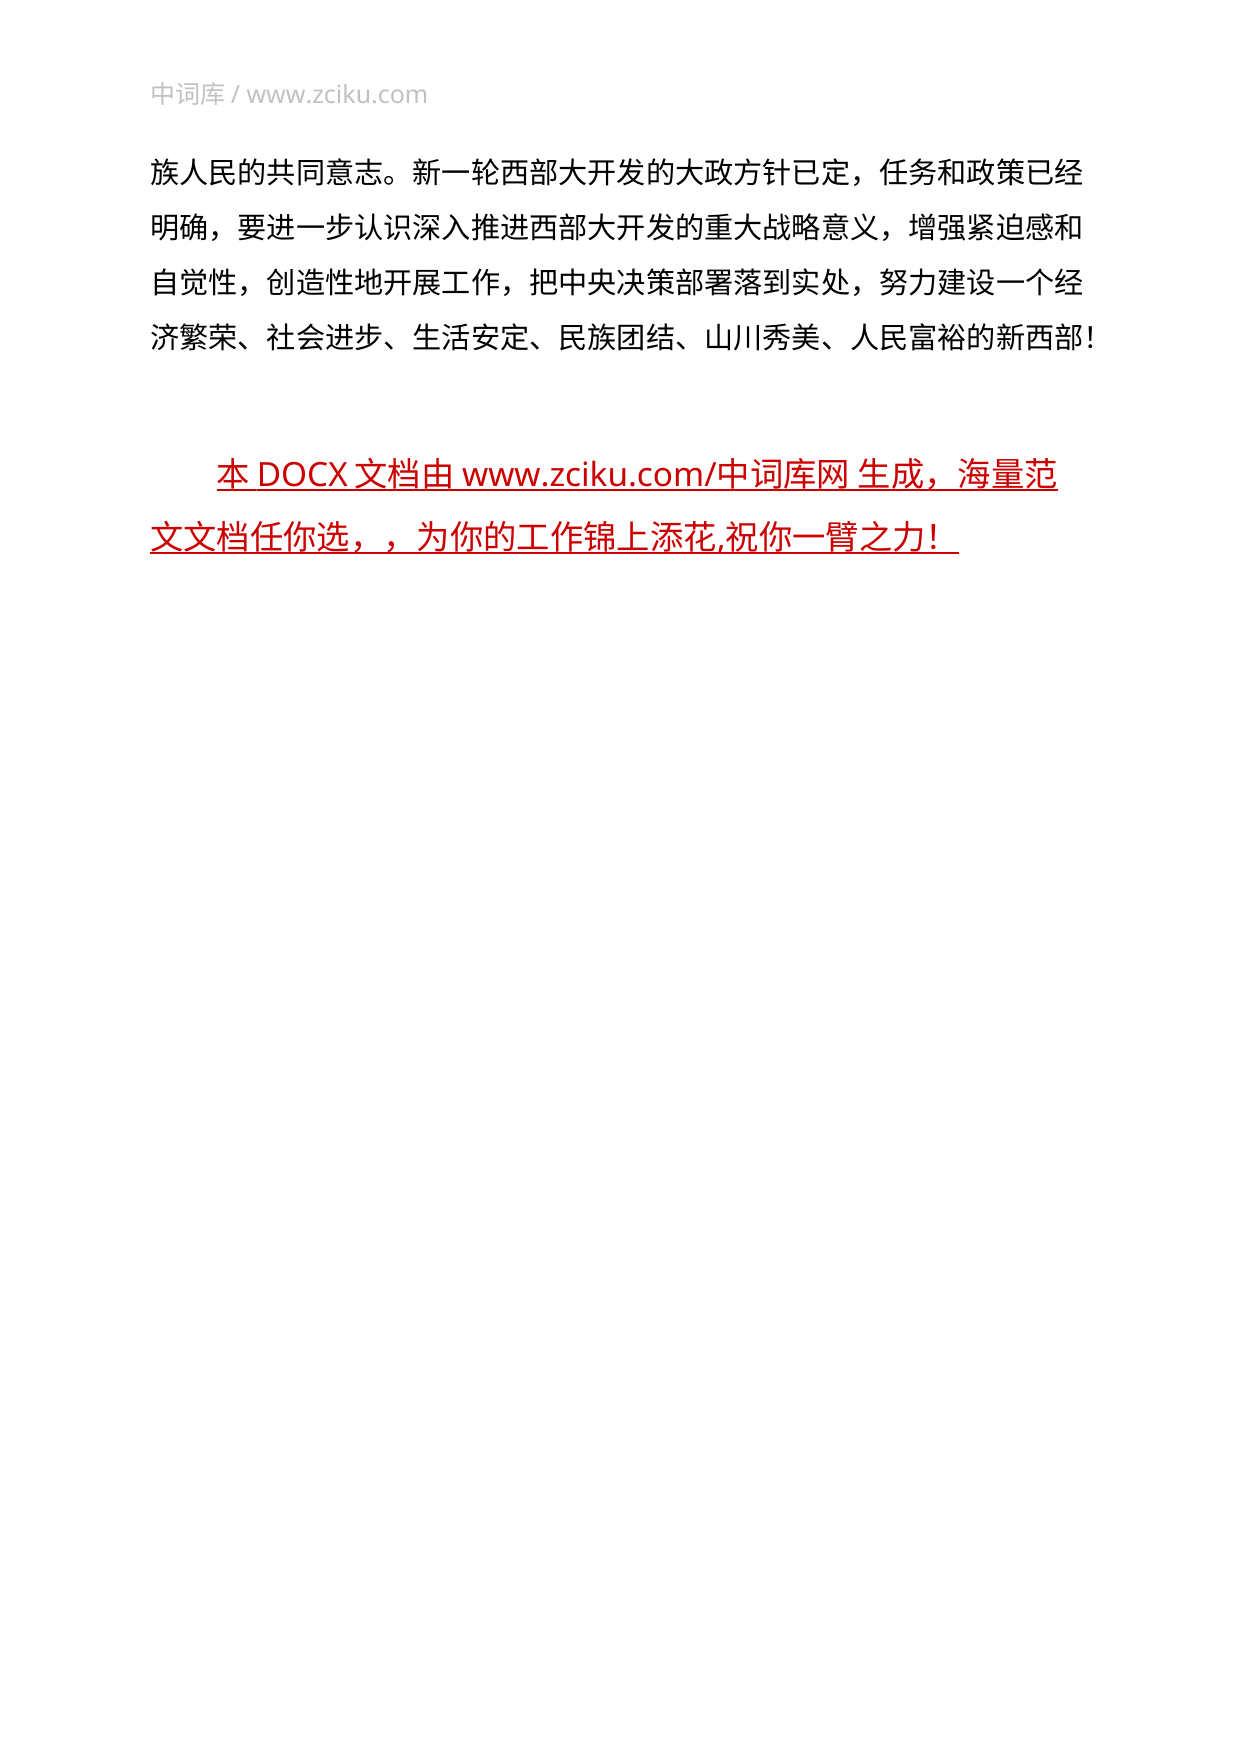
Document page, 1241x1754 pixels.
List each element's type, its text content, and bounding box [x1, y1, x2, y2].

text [150, 150, 1090, 357]
text 本DOCX文档由 www.zciku.com/中词库网 生成，海量范文文档任你选，，为你的工作锦上添花,祝你一臂之力！ [150, 448, 1090, 559]
